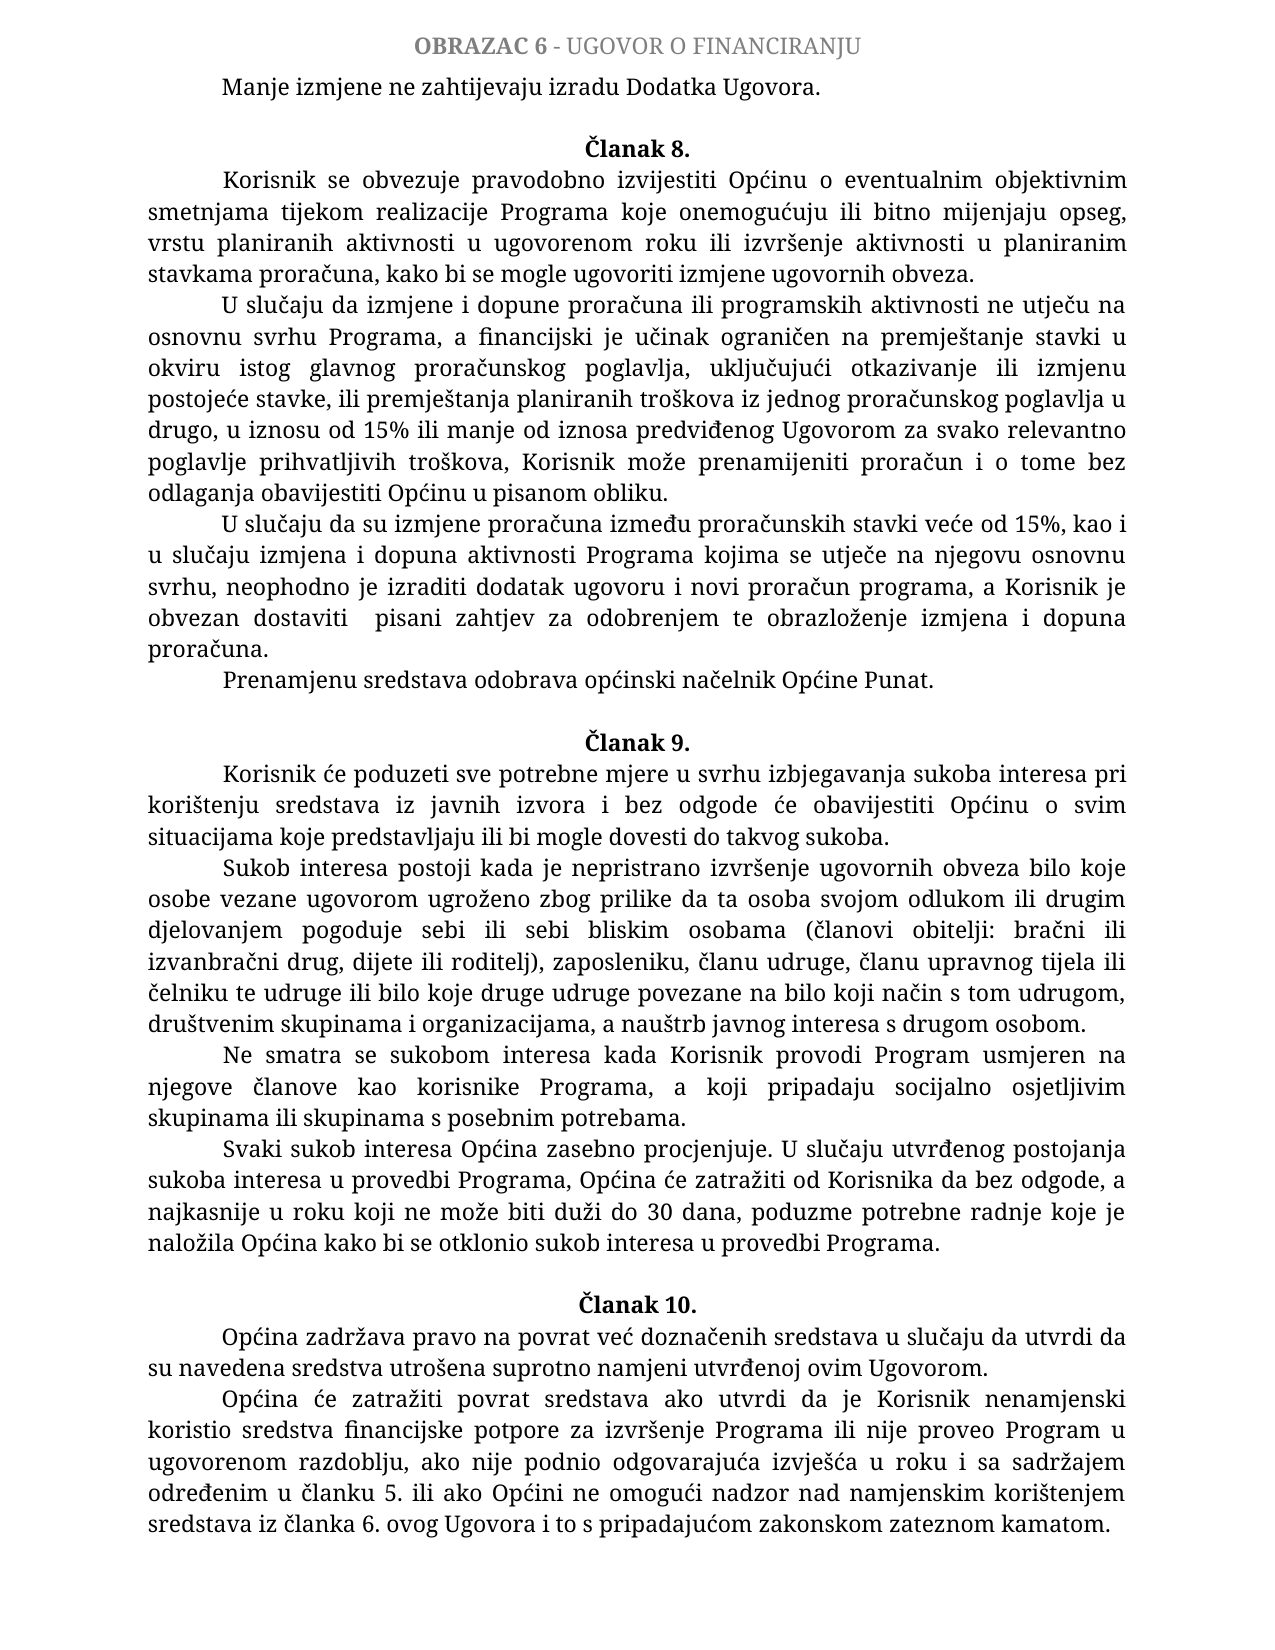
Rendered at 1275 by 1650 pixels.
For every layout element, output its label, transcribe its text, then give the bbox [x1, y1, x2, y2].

text U slučaju da izmjene i dopune proračuna ili programskih aktivnosti ne utječu na osnovnu svrhu Programa, a financijski je učinak ograničen na premještanje stavki u okviru istog glavnog proračunskog poglavlja, uključujući otkazivanje ili izmjenu postojeće stavke, ili premještanja planiranih troškova iz jednog proračunskog poglavlja u drugo, u iznosu od 15% ili manje od iznosa predviđenog Ugovorom za svako relevantno poglavlje prihvatljivih troškova, Korisnik može prenamijeniti proračun i o tome bez odlaganja obavijestiti Općinu u pisanom obliku. [148, 289, 1127, 508]
text Korisnik se obvezuje pravodobno izvijestiti Općinu o eventualnim objektivnim smetnjama tijekom realizacije Programa koje onemogućuju ili bitno mijenjaju opseg, vrstu planiranih aktivnosti u ugovorenom roku ili izvršenje aktivnosti u planiranim stavkama proračuna, kako bi se mogle ugovoriti izmjene ugovornih obveza. [148, 164, 1127, 289]
text Manje izmjene ne zahtijevaju izradu Dodatka Ugovora. [148, 70, 1127, 102]
text Članak 9. [148, 727, 1127, 758]
text Općina će zatražiti povrat sredstava ako utvrdi da je Korisnik nenamjenski koristio sredstva financijske potpore za izvršenje Programa ili nije proveo Program u ugovorenom razdoblju, ako nije podnio odgovarajuća izvješća u roku i sa sadržajem određenim u članku 5. ili ako Općini ne omogući nadzor nad namjenskim korištenjem sredstava iz članka 6. ovog Ugovora i to s pripadajućom zakonskom zateznom kamatom. [148, 1383, 1127, 1539]
text Korisnik će poduzeti sve potrebne mjere u svrhu izbjegavanja sukoba interesa pri korištenju sredstava iz javnih izvora i bez odgode će obavijestiti Općinu o svim situacijama koje predstavljaju ili bi mogle dovesti do takvog sukoba. [148, 758, 1127, 852]
text Prenamjenu sredstava odobrava općinski načelnik Općine Punat. [148, 664, 1127, 695]
text Članak 8. [148, 133, 1127, 164]
text Ne smatra se sukobom interesa kada Korisnik provodi Program usmjeren na njegove članove kao korisnike Programa, a koji pripadaju socijalno osjetljivim skupinama ili skupinama s posebnim potrebama. [148, 1039, 1127, 1133]
text Svaki sukob interesa Općina zasebno procjenjuje. U slučaju utvrđenog postojanja sukoba interesa u provedbi Programa, Općina će zatražiti od Korisnika da bez odgode, a najkasnije u roku koji ne može biti duži do 30 dana, poduzme potrebne radnje koje je naložila Općina kako bi se otklonio sukob interesa u provedbi Programa. [148, 1133, 1127, 1258]
text Članak 10. [148, 1289, 1127, 1320]
text Općina zadržava pravo na povrat već doznačenih sredstava u slučaju da utvrdi da su navedena sredstva utrošena suprotno namjeni utvrđenoj ovim Ugovorom. [148, 1320, 1127, 1383]
text U slučaju da su izmjene proračuna između proračunskih stavki veće od 15%, kao i u slučaju izmjena i dopuna aktivnosti Programa kojima se utječe na njegovu osnovnu svrhu, neophodno je izraditi dodatak ugovoru i novi proračun programa, a Korisnik je obvezan dostaviti pisani zahtjev za odobrenjem te obrazloženje izmjena i dopuna proračuna. [148, 508, 1127, 664]
text Sukob interesa postoji kada je nepristrano izvršenje ugovornih obveza bilo koje osobe vezane ugovorom ugroženo zbog prilike da ta osoba svojom odlukom ili drugim djelovanjem pogoduje sebi ili sebi bliskim osobama (članovi obitelji: bračni ili izvanbračni drug, dijete ili roditelj), zaposleniku, članu udruge, članu upravnog tijela ili čelniku te udruge ili bilo koje druge udruge povezane na bilo koji način s tom udrugom, društvenim skupinama i organizacijama, a nauštrb javnog interesa s drugom osobom. [148, 852, 1127, 1039]
